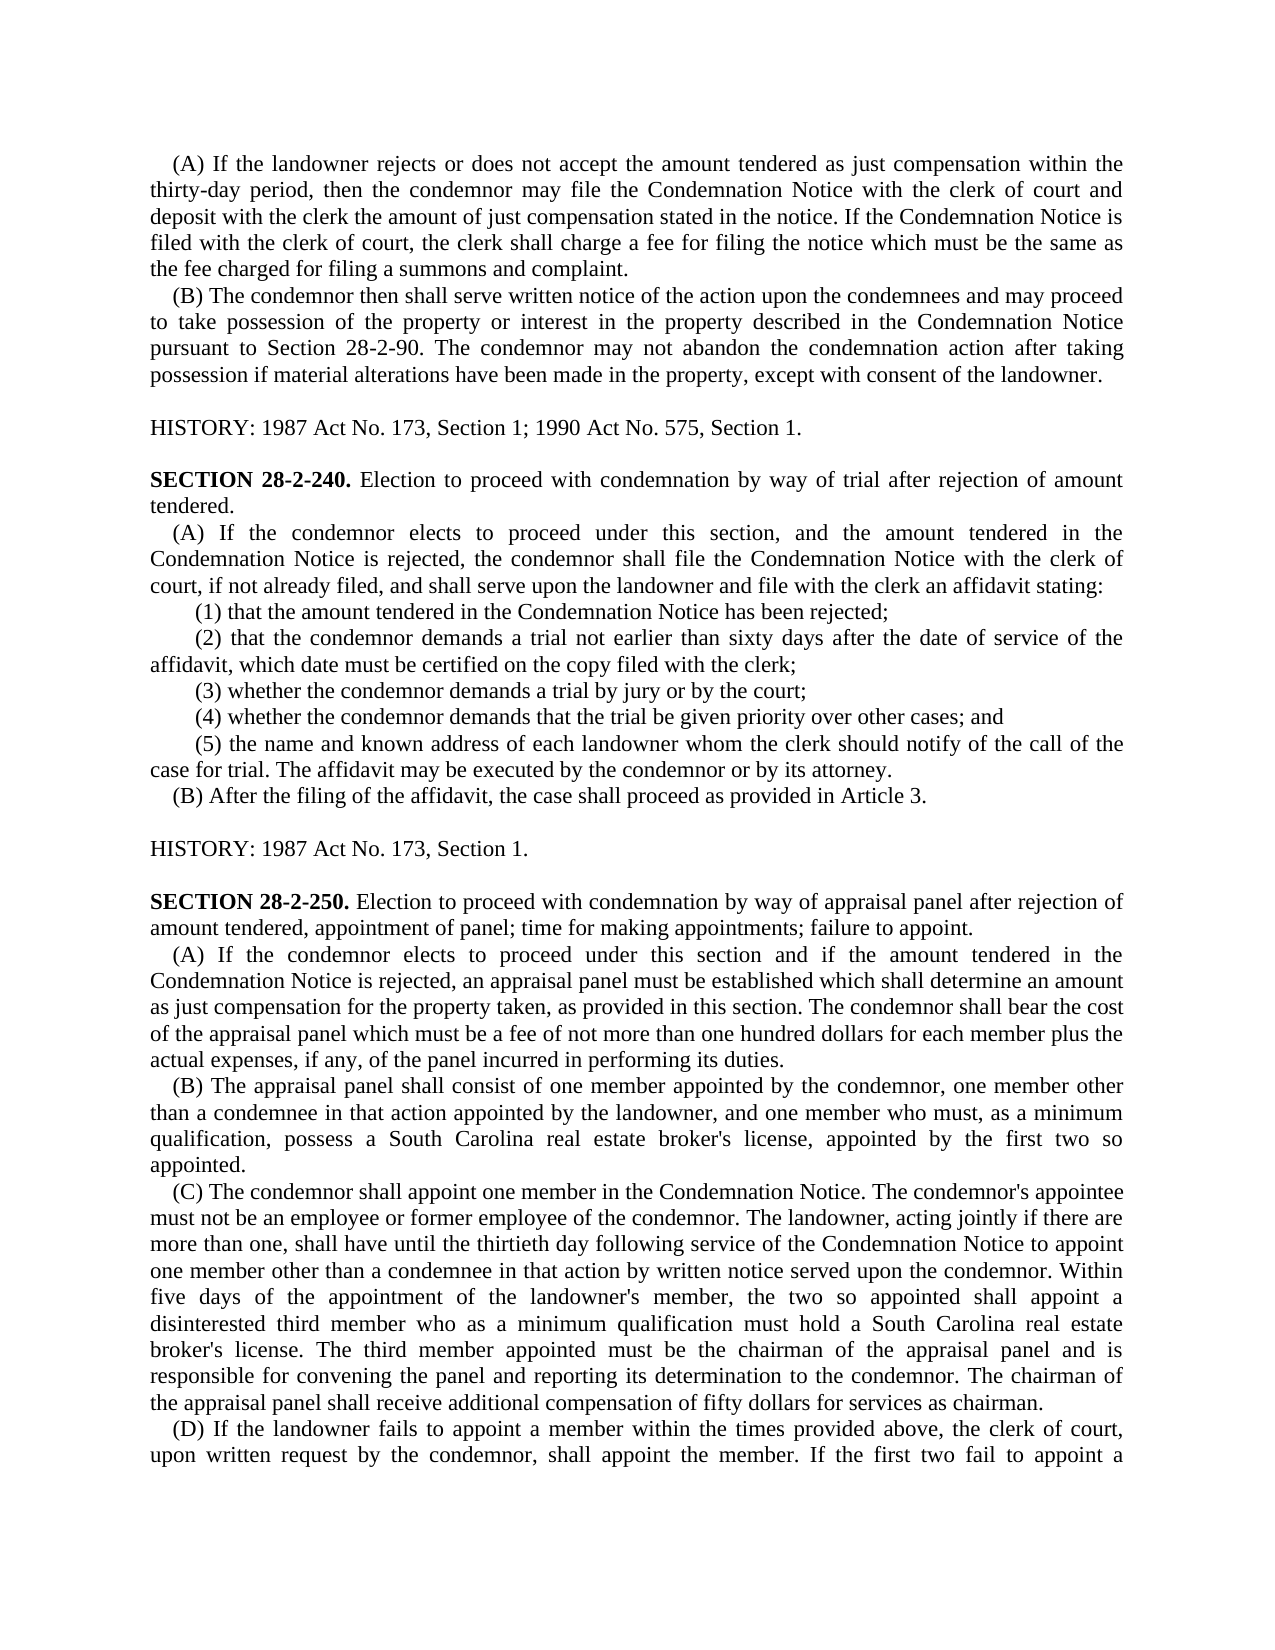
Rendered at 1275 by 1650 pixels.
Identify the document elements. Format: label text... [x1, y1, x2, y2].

text HISTORY: 1987 Act No. 173, Section 1; 1990 Act No. 575, Section 1. [150, 413, 1125, 440]
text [150, 1415, 1125, 1468]
text (B) The condemnor then shall serve written notice of the action upon the condemnees and may proceed to take possession of the property or interest in the property described in the Condemnation Notice pursuant to Section 28-2-90. The condemnor may not abandon the condemnation action after taking possession if material alterations have been made in the property, except with consent of the landowner. [150, 282, 1125, 387]
text SECTION 28-2-250. Election to proceed with condemnation by way of appraisal panel after rejection of amount tendered, appointment of panel; time for making appointments; failure to appoint. [150, 888, 1125, 941]
text (3) whether the condemnor demands a trial by jury or by the court; [150, 677, 1125, 703]
text (4) whether the condemnor demands that the trial be given priority over other cases; and [150, 703, 1125, 730]
text (1) that the amount tendered in the Condemnation Notice has been rejected; [150, 598, 1125, 624]
text (B) After the filing of the affidavit, the case shall proceed as provided in Article 3. [150, 782, 1125, 809]
text (C) The condemnor shall appoint one member in the Condemnation Notice. The condemnor's appointee must not be an employee or former employee of the condemnor. The landowner, acting jointly if there are more than one, shall have until the thirtieth day following service of the Condemnation Notice to appoint one member other than a condemnee in that action by written notice served upon the condemnor. Within five days of the appointment of the landowner's member, the two so appointed shall appoint a disinterested third member who as a minimum qualification must hold a South Carolina real estate broker's license. The third member appointed must be the chairman of the appraisal panel and is responsible for convening the panel and reporting its determination to the condemnor. The chairman of the appraisal panel shall receive additional compensation of fifty dollars for services as chairman. [150, 1178, 1125, 1415]
text (5) the name and known address of each landowner whom the clerk should notify of the call of the case for trial. The affidavit may be executed by the condemnor or by its attorney. [150, 730, 1125, 782]
text (B) The appraisal panel shall consist of one member appointed by the condemnor, one member other than a condemnee in that action appointed by the landowner, and one member who must, as a minimum qualification, possess a South Carolina real estate broker's license, appointed by the first two so appointed. [150, 1072, 1125, 1178]
text (2) that the condemnor demands a trial not earlier than sixty days after the date of service of the affidavit, which date must be certified on the copy filed with the clerk; [150, 624, 1125, 677]
text SECTION 28-2-240. Election to proceed with condemnation by way of trial after rejection of amount tendered. [150, 466, 1125, 519]
text (A) If the condemnor elects to proceed under this section, and the amount tendered in the Condemnation Notice is rejected, the condemnor shall file the Condemnation Notice with the clerk of court, if not already filed, and shall serve upon the landowner and file with the clerk an affidavit stating: [150, 519, 1125, 598]
text (A) If the landowner rejects or does not accept the amount tendered as just compensation within the thirty-day period, then the condemnor may file the Condemnation Notice with the clerk of court and deposit with the clerk the amount of just compensation stated in the notice. If the Condemnation Notice is filed with the clerk of court, the clerk shall charge a fee for filing the notice which must be the same as the fee charged for filing a summons and complaint. [150, 150, 1125, 282]
text (A) If the condemnor elects to proceed under this section and if the amount tendered in the Condemnation Notice is rejected, an appraisal panel must be established which shall determine an amount as just compensation for the property taken, as provided in this section. The condemnor shall bear the cost of the appraisal panel which must be a fee of not more than one hundred dollars for each member plus the actual expenses, if any, of the panel incurred in performing its duties. [150, 941, 1125, 1072]
text HISTORY: 1987 Act No. 173, Section 1. [150, 835, 1125, 862]
